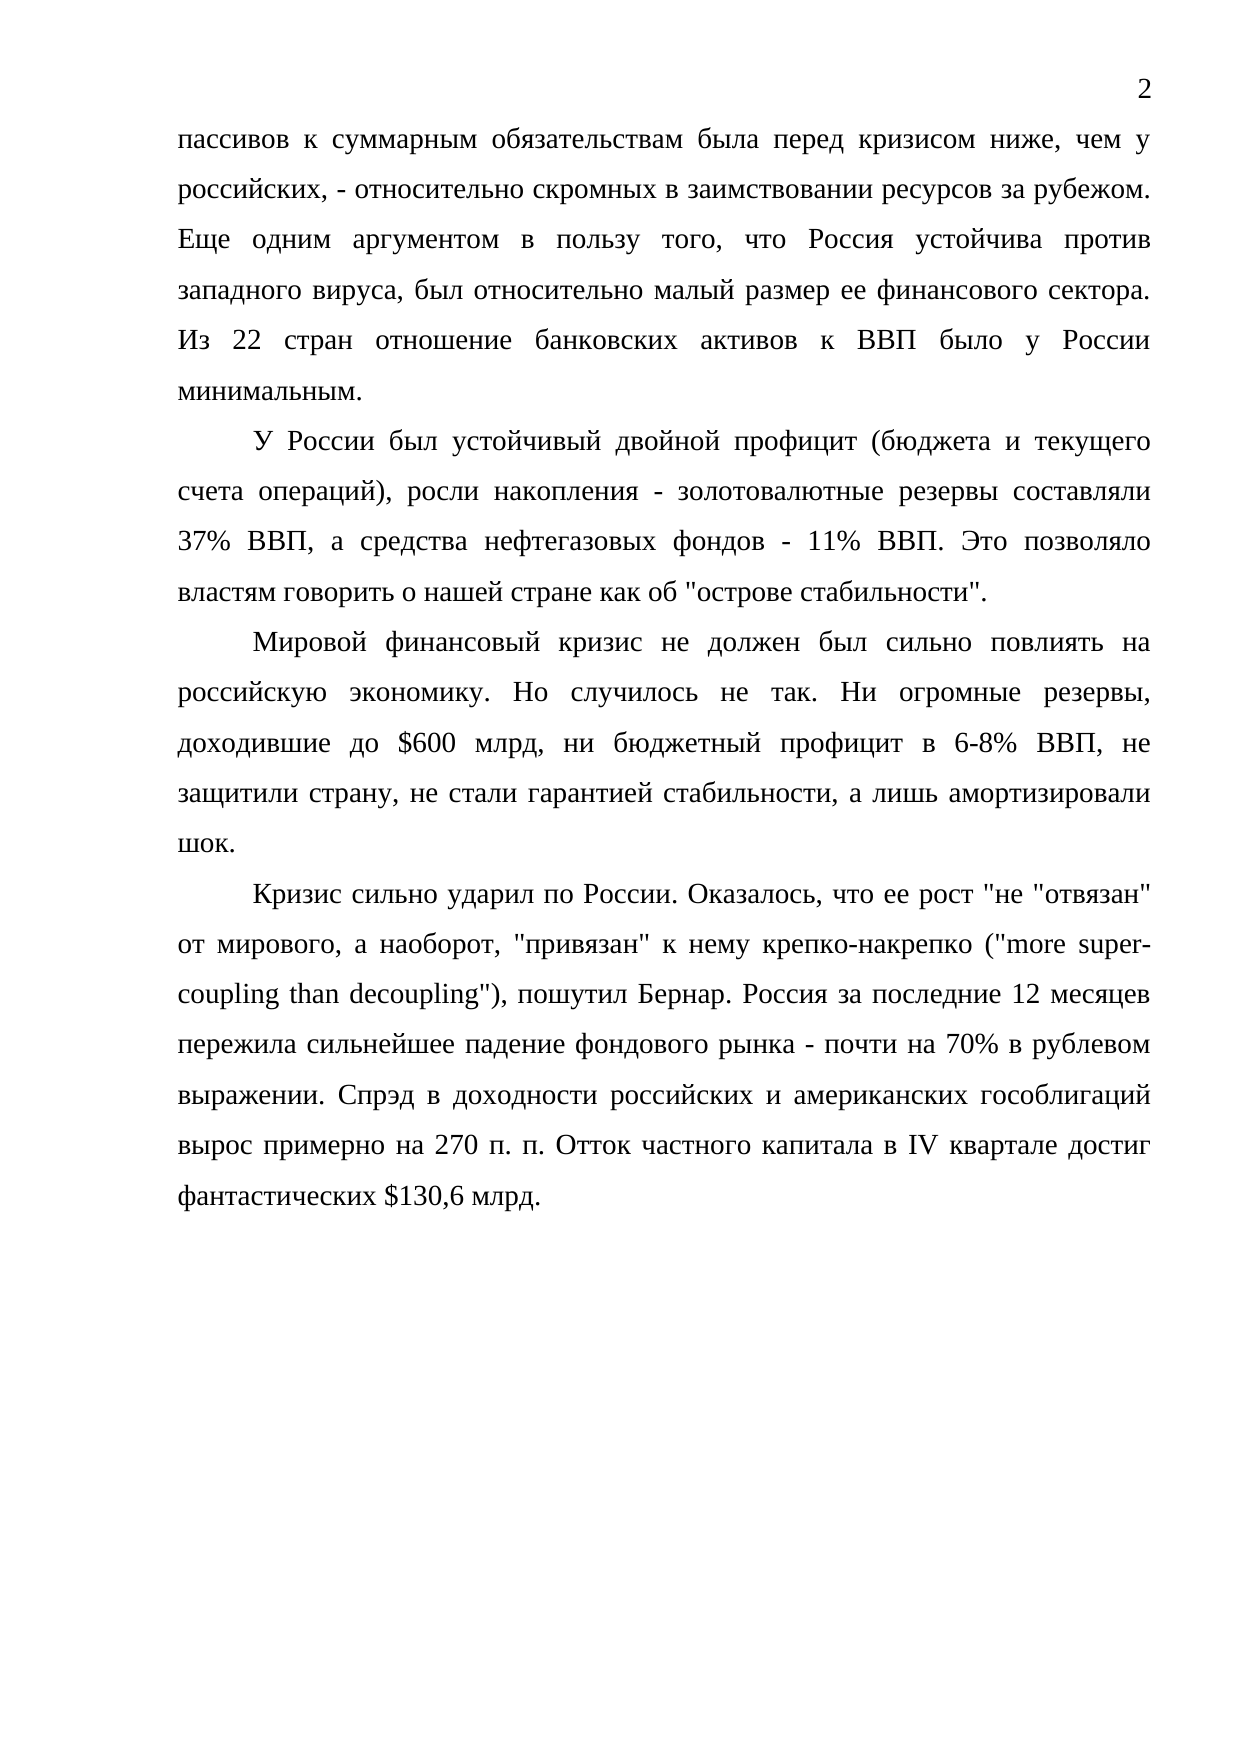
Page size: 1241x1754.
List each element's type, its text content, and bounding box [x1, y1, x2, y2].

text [177, 121, 1152, 406]
text У России был устойчивый двойной профицит (бюджета и текущего счета операций), росли накопления - золотовалютные резервы составляли 37% ВВП, а средства нефтегазовых фондов - 11% ВВП. Это позволяло властям говорить о нашей стране как об "острове стабильности". [177, 423, 1152, 607]
text Мировой финансовый кризис не должен был сильно повлиять на российскую экономику. Но случилось не так. Ни огромные резервы, доходившие до $600 млрд, ни бюджетный профицит в 6-8% ВВП, не защитили страну, не стали гарантией стабильности, а лишь амортизировали шок. [177, 624, 1152, 859]
text Кризис сильно ударил по России. Оказалось, что ее рост "не "отвязан" от мирового, а наоборот, "привязан" к нему крепко-накрепко ("more super-coupling than decoupling"), пошутил Бернар. Россия за последние 12 месяцев пережила сильнейшее падение фондового рынка - почти на 70% в рублевом выражении. Спрэд в доходности российских и американских гособлигаций вырос примерно на 270 п. п. Отток частного капитала в IV квартале достиг фантастических $130,6 млрд. [177, 876, 1152, 1211]
